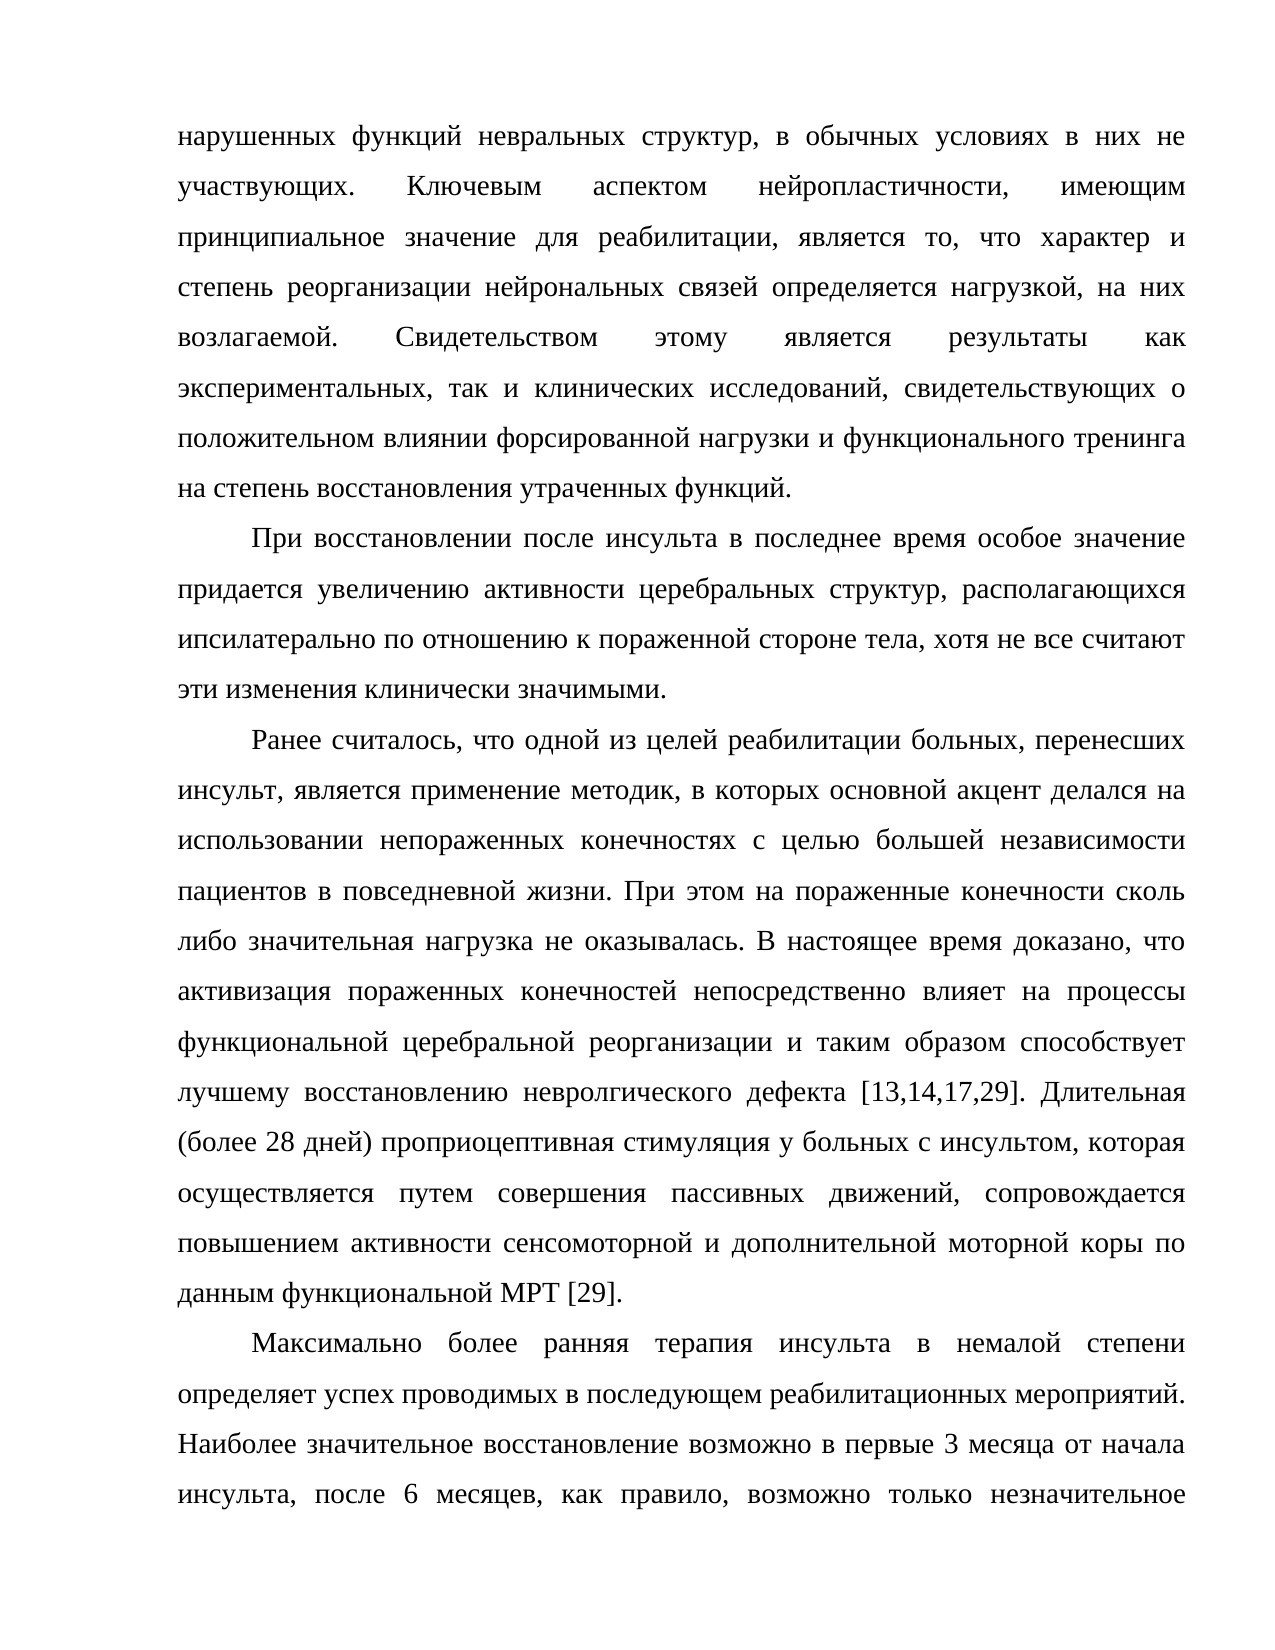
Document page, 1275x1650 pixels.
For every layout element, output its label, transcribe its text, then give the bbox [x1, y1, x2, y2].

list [177, 118, 1186, 504]
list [177, 1326, 1186, 1510]
list Ранее считалось, что одной из целей реабилитации больных, перенесших инсульт, является применение методик, в которых основной акцент делался на использовании непораженных конечностях с целью большей независимости пациентов в повседневной жизни. При этом на пораженные конечности сколь либо значительная нагрузка не оказывалась. В настоящее время доказано, что активизация пораженных конечностей непосредственно влияет на процессы функциональной церебральной реорганизации и таким образом способствует лучшему восстановлению невролгического дефекта [13,14,17,29]. Длительная (более 28 дней) проприоцептивная стимуляция у больных с инсультом, которая осуществляется путем совершения пассивных движений, сопровождается повышением активности сенсомоторной и дополнительной моторной коры по данным функциональной МРТ [29]. [177, 722, 1186, 1309]
list При восстановлении после инсульта в последнее время особое значение придается увеличению активности церебральных структур, располагающихся ипсилатерально по отношению к пораженной стороне тела, хотя не все считают эти изменения клинически значимыми. [177, 521, 1186, 705]
